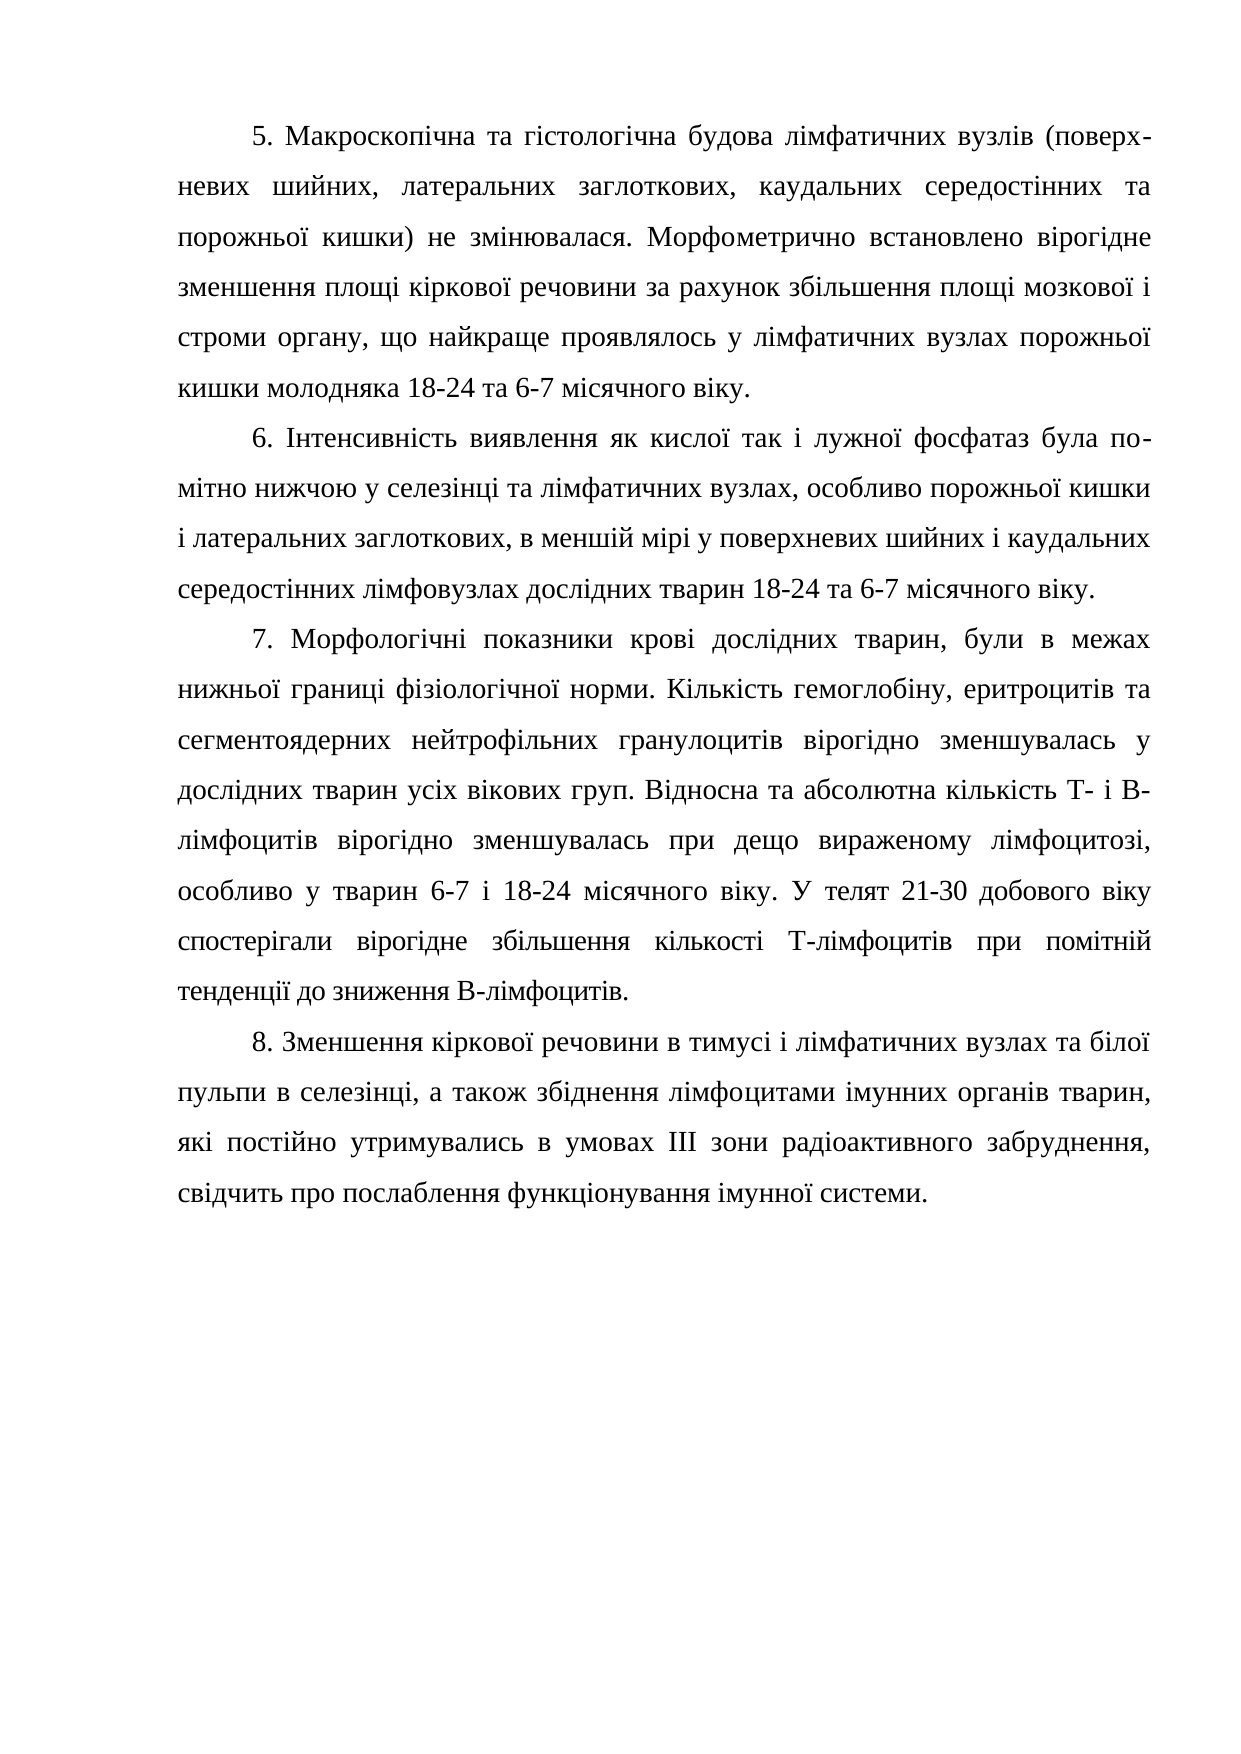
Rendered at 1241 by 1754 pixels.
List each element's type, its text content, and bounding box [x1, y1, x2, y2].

text 5. Макроскопічна та гістологічна будова лімфатичних вузлів (поверхневих шийних, латеральних заглоткових, каудальних середостінних та порожньої кишки) не змінювалася. Морфометрично встановлено вірогідне зменшення площі кіркової речовини за рахунок збільшення площі мозкової і строми органу, що найкраще проявлялось у лімфатичних вузлах порожньої кишки молодняка 18-24 та 6-7 місячного віку. [177, 118, 1152, 403]
text 6. Інтенсивність виявлення як кислої так і лужної фосфатаз була помітно нижчою у селезінці та лімфатичних вузлах, особливо порожньої кишки і латеральних заглоткових, в меншій мірі у поверхневих шийних і каудальних середостінних лімфовузлах дослідних тварин 18-24 та 6-7 місячного віку. [177, 420, 1152, 604]
text 7. Морфологічні показники крові дослідних тварин, були в межах нижньої границі фізіологічної норми. Кількість гемоглобіну, еритроцитів та сегментоядерних нейтрофільних гранулоцитів вірогідно зменшувалась у дослідних тварин усіх вікових груп. Відносна та абсолютна кількість Т- і В- лімфоцитів вірогідно зменшувалась при дещо вираженому лімфоцитозі, особливо у тварин 6-7 і 18-24 місячного віку. У телят 21-30 добового віку спостерігали вірогідне збільшення кількості Т-лімфоцитів при помітній тенденції до зниження В-лімфоцитів. [177, 621, 1152, 1007]
text 8. Зменшення кіркової речовини в тимусі і лімфатичних вузлах та білої пульпи в селезінці, а також збіднення лімфоцитами імунних органів тварин, які постійно утримувались в умовах ІІІ зони радіоактивного забруднення, свідчить про послаблення функціонування імунної системи. [177, 1024, 1152, 1208]
